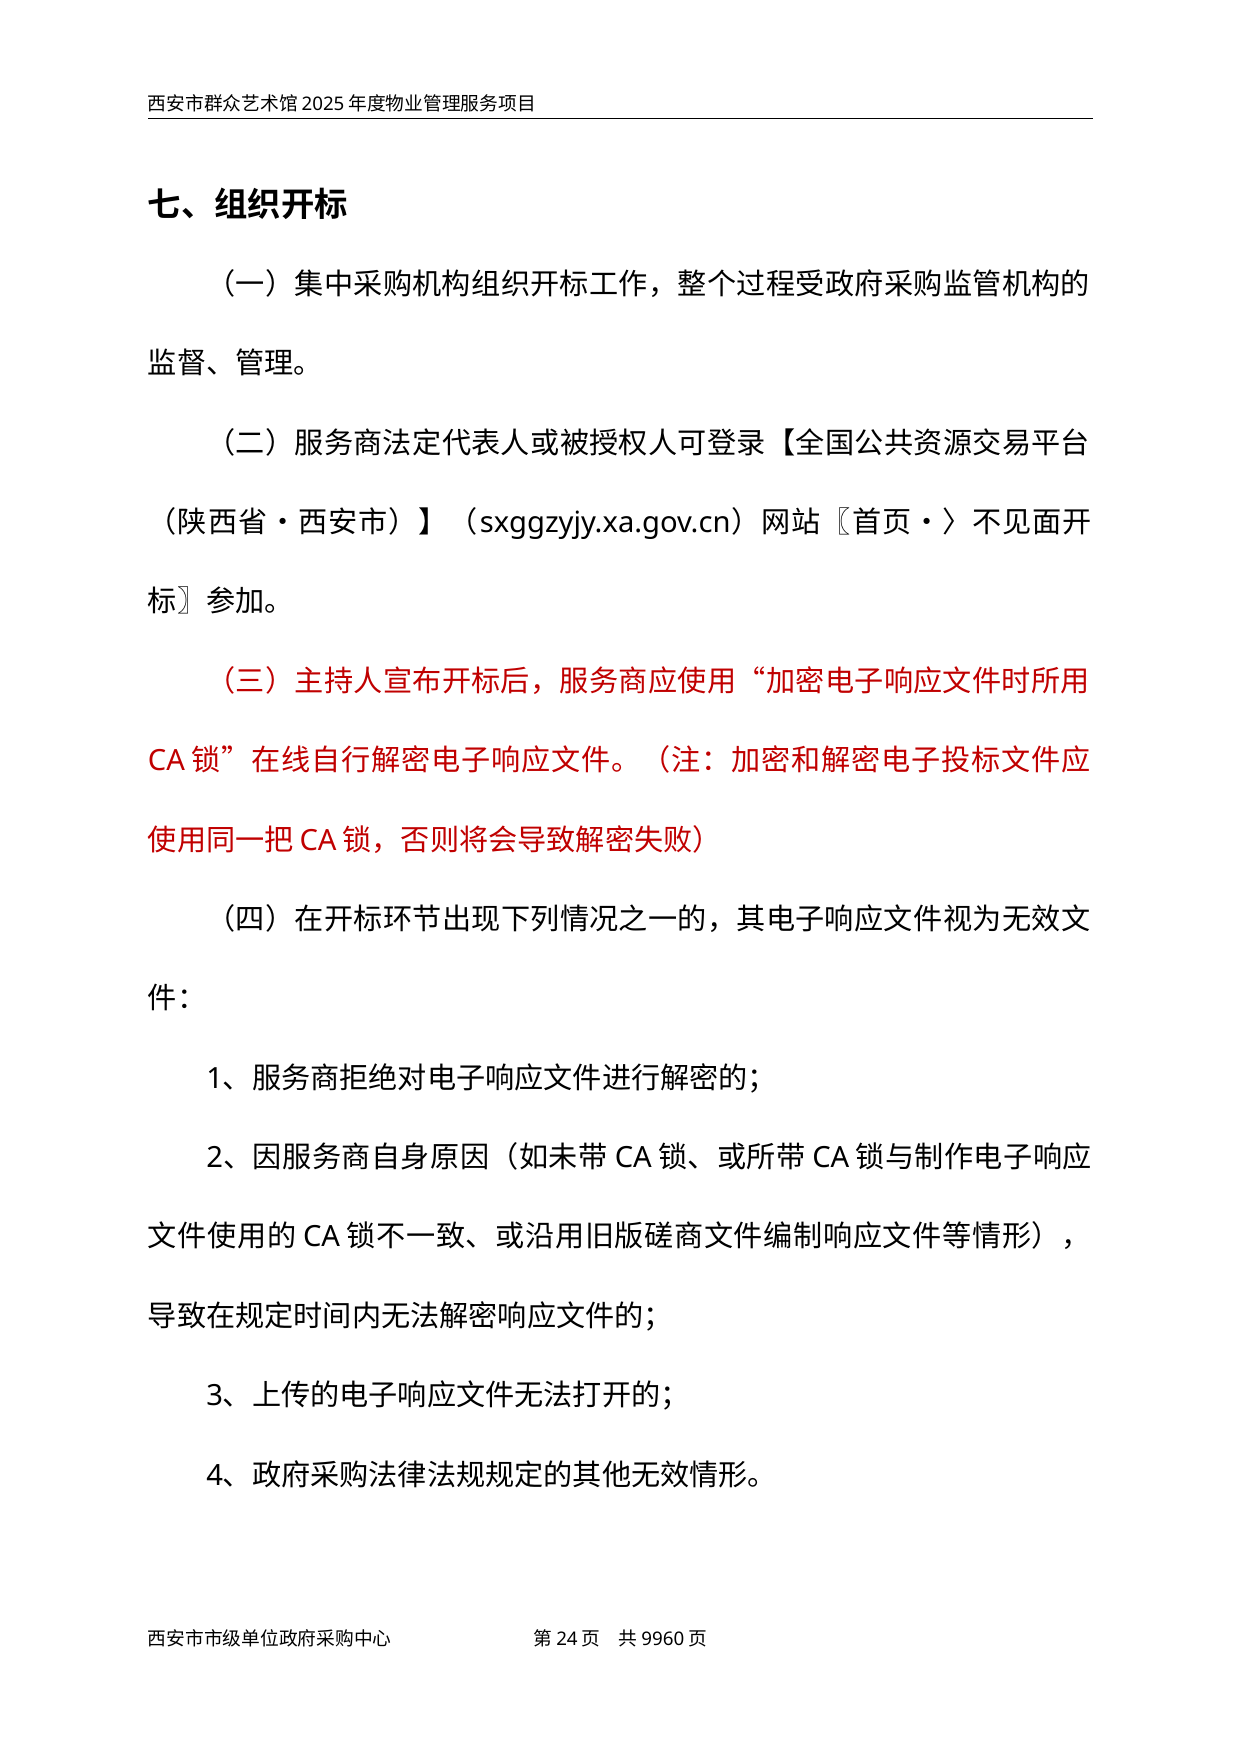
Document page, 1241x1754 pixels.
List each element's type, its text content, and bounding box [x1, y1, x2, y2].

text 4、政府采购法律法规规定的其他无效情形。 [148, 1433, 1093, 1512]
text （一）集中采购机构组织开标工作，整个过程受政府采购监管机构的监督、管理。 [148, 242, 1093, 401]
text 3、上传的电子响应文件无法打开的； [148, 1353, 1093, 1433]
text 2、因服务商自身原因（如未带CA锁、或所带CA锁与制作电子响应文件使用的CA锁不一致、或沿用旧版磋商文件编制响应文件等情形），导致在规定时间内无法解密响应文件的； [148, 1115, 1093, 1353]
text （三）主持人宣布开标后，服务商应使用“加密电子响应文件时所用CA锁”在线自行解密电子响应文件。（注：加密和解密电子投标文件应使用同一把CA锁，否则将会导致解密失败） [148, 639, 1093, 877]
subtitle 七、组织开标 [148, 163, 1093, 242]
text 1、服务商拒绝对电子响应文件进行解密的； [148, 1036, 1093, 1115]
text （四）在开标环节出现下列情况之一的，其电子响应文件视为无效文件： [148, 877, 1093, 1036]
text （二）服务商法定代表人或被授权人可登录【全国公共资源交易平台（陕西省•西安市）】（sxggzyjy.xa.gov.cn）网站〖首页•〉不见面开标〗参加。 [148, 401, 1093, 639]
